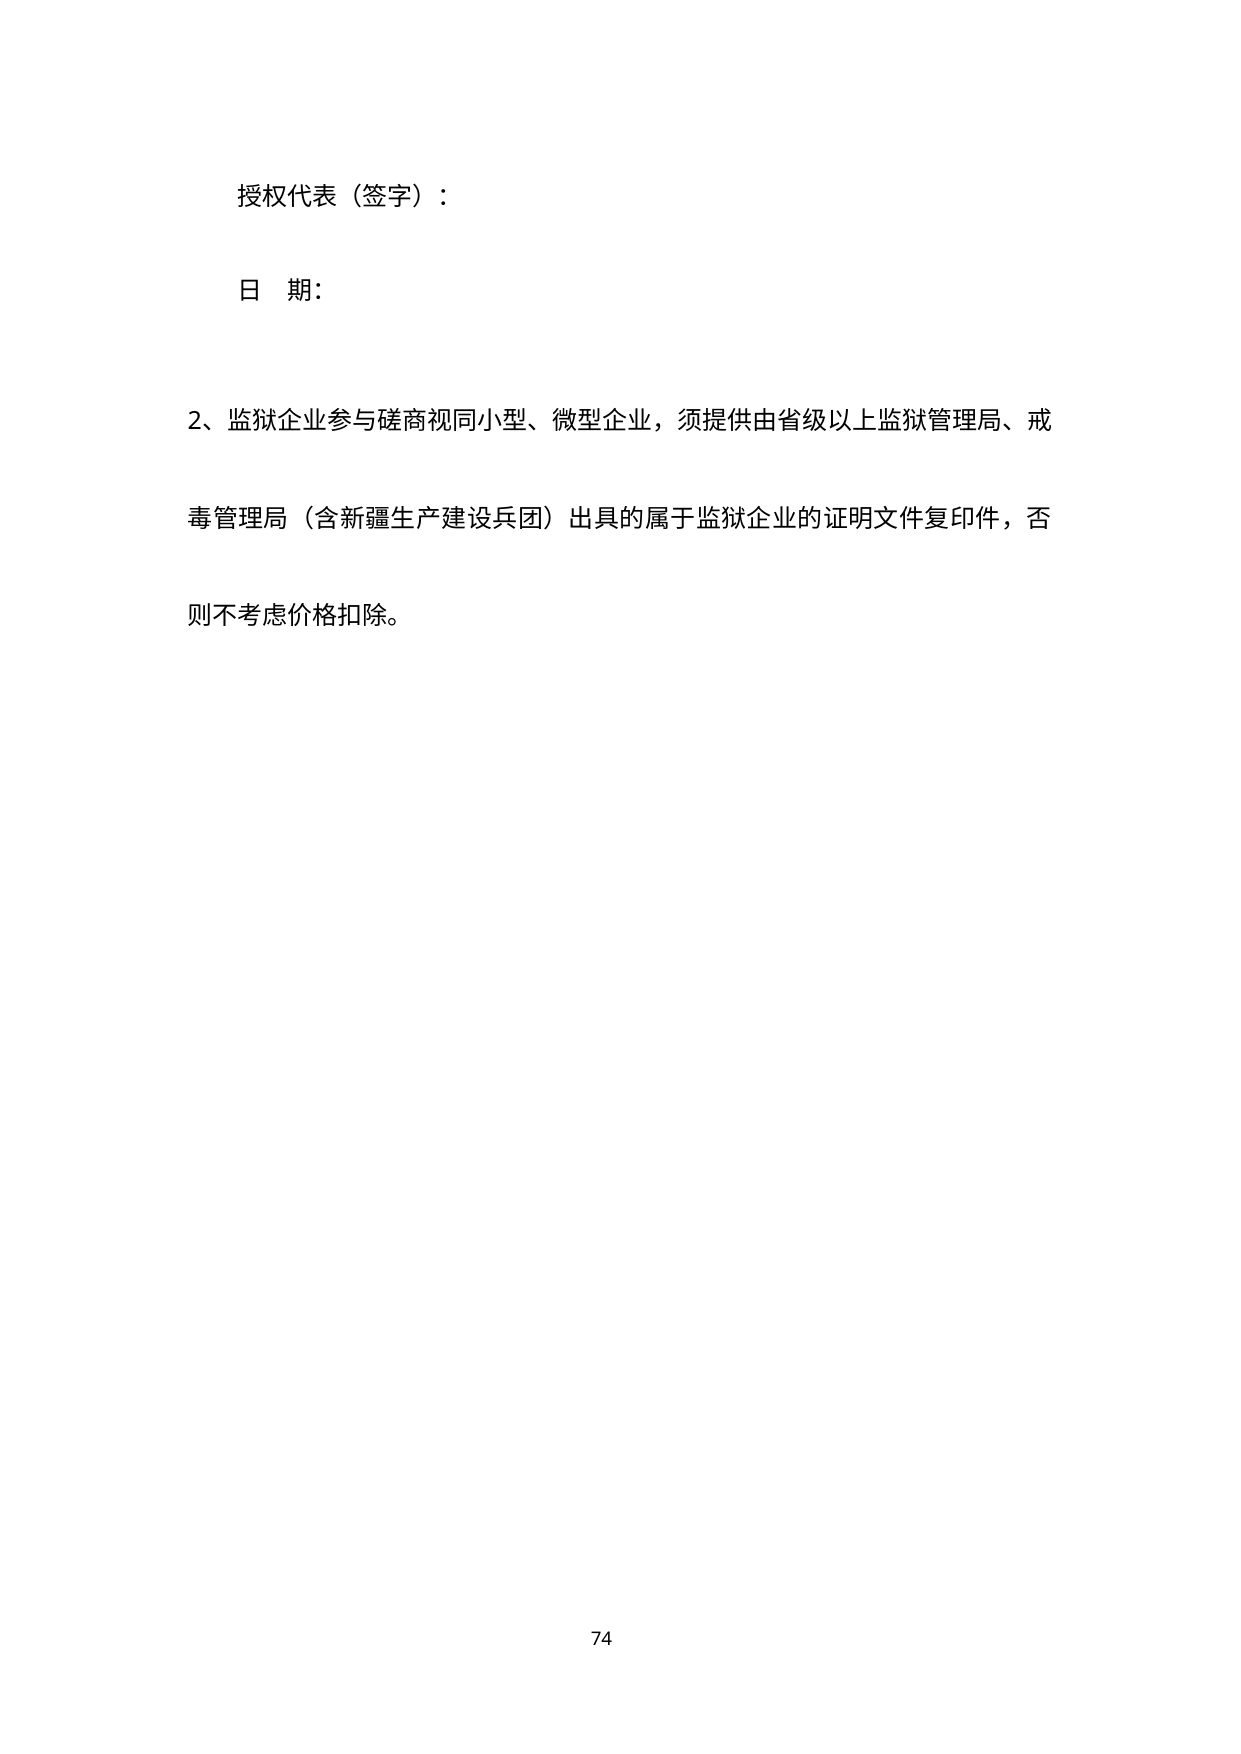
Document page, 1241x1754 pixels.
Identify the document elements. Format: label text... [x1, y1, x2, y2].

text 授权代表（签字）： [187, 162, 1053, 227]
text 日 期： [187, 256, 1053, 321]
text 2、监狱企业参与磋商视同小型、微型企业，须提供由省级以上监狱管理局、戒毒管理局（含新疆生产建设兵团）出具的属于监狱企业的证明文件复印件，否则不考虑价格扣除。 [187, 386, 1053, 646]
